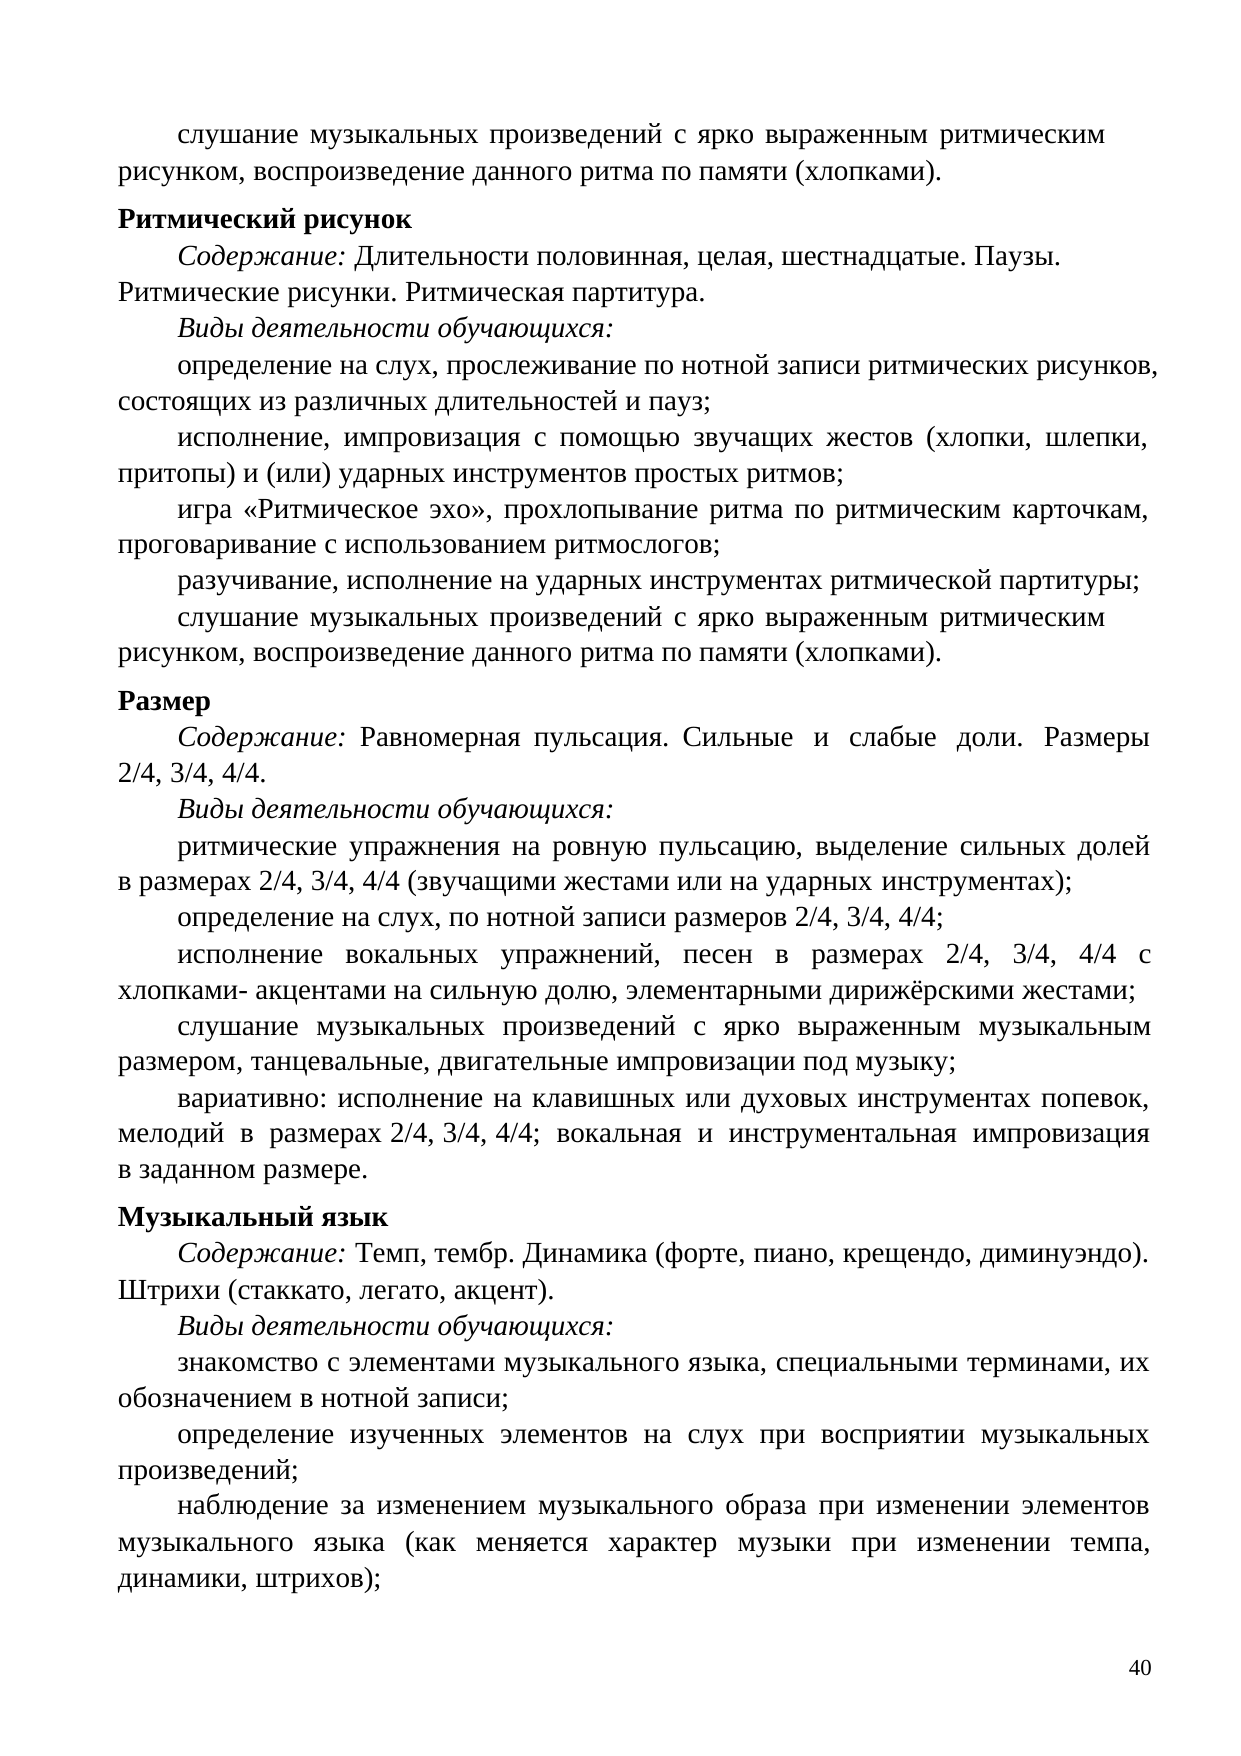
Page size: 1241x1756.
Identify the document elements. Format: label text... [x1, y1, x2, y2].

text Ритмические рисунки. Ритмическая партитура. [118, 274, 1169, 308]
text наблюдение за изменением музыкального образа при изменении элементов музыкального языка (как меняется характер музыки при изменении темпа, динамики, штрихов); [118, 1487, 1151, 1593]
text исполнение, импровизация с помощью звучащих жестов (хлопки, шлепки, притопы) и (или) ударных инструментов простых ритмов; [118, 419, 1150, 488]
subtitle Размер [118, 683, 1169, 716]
text слушание музыкальных произведений с ярко выраженным музыкальным размером, танцевальные, двигательные импровизации под музыку; [118, 1008, 1151, 1077]
text определение на слух, прослеживание по нотной записи ритмических рисунков, состоящих из различных длительностей и пауз; [118, 347, 1169, 417]
text Виды деятельности обучающихся: [177, 1308, 1169, 1342]
subtitle Музыкальный язык [118, 1199, 1169, 1232]
text Виды деятельности обучающихся: [177, 310, 1169, 344]
text Виды деятельности обучающихся: [177, 791, 1169, 824]
text Содержание: Равномерная пульсация. Сильные и слабые доли. Размеры 2/4, 3/4, 4/4. [118, 719, 1150, 789]
text рисунком, воспроизведение данного ритма по памяти (хлопками). [118, 636, 1169, 668]
text вариативно: исполнение на клавишных или духовых инструментах попевок, мелодий в размерах 2/4, 3/4, 4/4; вокальная и инструментальная импровизация в заданном размере. [118, 1080, 1150, 1184]
text игра «Ритмическое эхо», прохлопывание ритма по ритмическим карточкам, проговаривание с использованием ритмослогов; [118, 491, 1169, 560]
text определение на слух, по нотной записи размеров 2/4, 3/4, 4/4; [177, 899, 1169, 932]
text слушание музыкальных произведений с ярко выраженным ритмическим рисунком, воспроизведение данного ритма по памяти (хлопками). [118, 117, 1169, 187]
text Содержание: Темп, тембр. Динамика (форте, пиано, крещендо, диминуэндо). [177, 1235, 1169, 1269]
text Содержание: Длительности половинная, целая, шестнадцатые. Паузы. [177, 238, 1169, 272]
subtitle Ритмический рисунок [118, 201, 1169, 235]
text разучивание, исполнение на ударных инструментах ритмической партитуры; слушание музыкальных произведений с ярко выраженным ритмическим [177, 562, 1169, 632]
text ритмические упражнения на ровную пульсацию, выделение сильных долей в размерах 2/4, 3/4, 4/4 (звучащими жестами или на ударных инструментах); [118, 828, 1150, 897]
text исполнение вокальных упражнений, песен в размерах 2/4, 3/4, 4/4 с хлопками- акцентами на сильную долю, элементарными дирижёрскими жестами; [118, 936, 1152, 1005]
text Штрихи (стаккато, легато, акцент). [118, 1272, 1169, 1306]
text знакомство с элементами музыкального языка, специальными терминами, их обозначением в нотной записи; [118, 1344, 1151, 1413]
text определение изученных элементов на слух при восприятии музыкальных произведений; [118, 1416, 1150, 1485]
